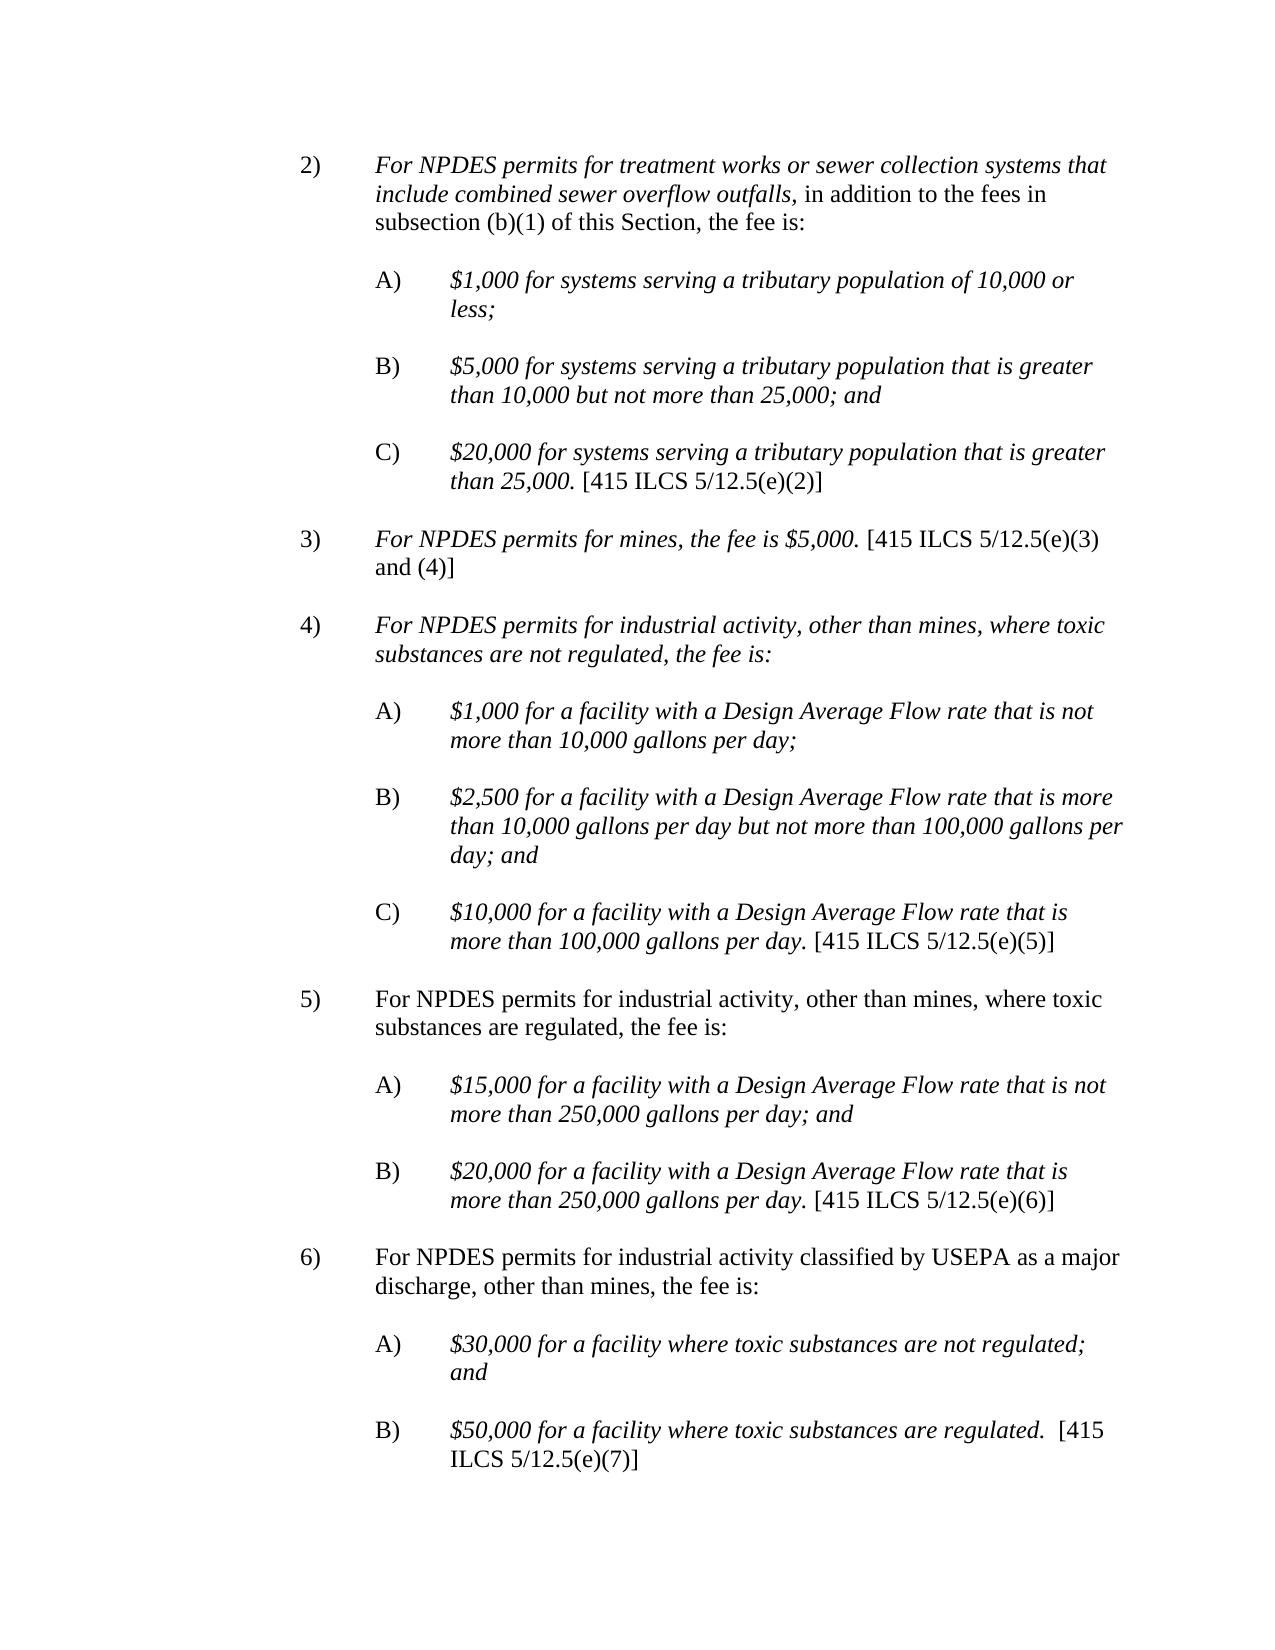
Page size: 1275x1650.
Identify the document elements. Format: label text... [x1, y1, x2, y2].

text 4) For NPDES permits for industrial activity, other than mines, where toxic substances are not regulated, the fee is: [300, 610, 1125, 667]
text 5) For NPDES permits for industrial activity, other than mines, where toxic substances are regulated, the fee is: [300, 984, 1125, 1041]
text 3) For NPDES permits for mines, the fee is $5,000. [415 ILCS 5/12.5(e)(3) and (4)] [300, 524, 1125, 581]
text A) $30,000 for a facility where toxic substances are not regulated; and [375, 1329, 1125, 1386]
text A) $1,000 for systems serving a tributary population of 10,000 or less; [375, 265, 1125, 322]
text B) $2,500 for a facility with a Design Average Flow rate that is more than 10,000 gallons per day but not more than 100,000 gallons per day; and [375, 782, 1125, 869]
text B) $50,000 for a facility where toxic substances are regulated. [415 ILCS 5/12.5(e)(7)] [375, 1415, 1125, 1472]
text A) $1,000 for a facility with a Design Average Flow rate that is not more than 10,000 gallons per day; [375, 696, 1125, 754]
text 2) For NPDES permits for treatment works or sewer collection systems that include combined sewer overflow outfalls, in addition to the fees in subsection (b)(1) of this Section, the fee is: [300, 150, 1125, 236]
text A) $15,000 for a facility with a Design Average Flow rate that is not more than 250,000 gallons per day; and [375, 1070, 1125, 1127]
text 6) For NPDES permits for industrial activity classified by USEPA as a major discharge, other than mines, the fee is: [300, 1242, 1125, 1300]
text C) $20,000 for systems serving a tributary population that is greater than 25,000. [415 ILCS 5/12.5(e)(2)] [375, 437, 1125, 495]
text B) $20,000 for a facility with a Design Average Flow rate that is more than 250,000 gallons per day. [415 ILCS 5/12.5(e)(6)] [375, 1156, 1125, 1214]
text C) $10,000 for a facility with a Design Average Flow rate that is more than 100,000 gallons per day. [415 ILCS 5/12.5(e)(5)] [375, 897, 1125, 955]
text B) $5,000 for systems serving a tributary population that is greater than 10,000 but not more than 25,000; and [375, 351, 1125, 409]
